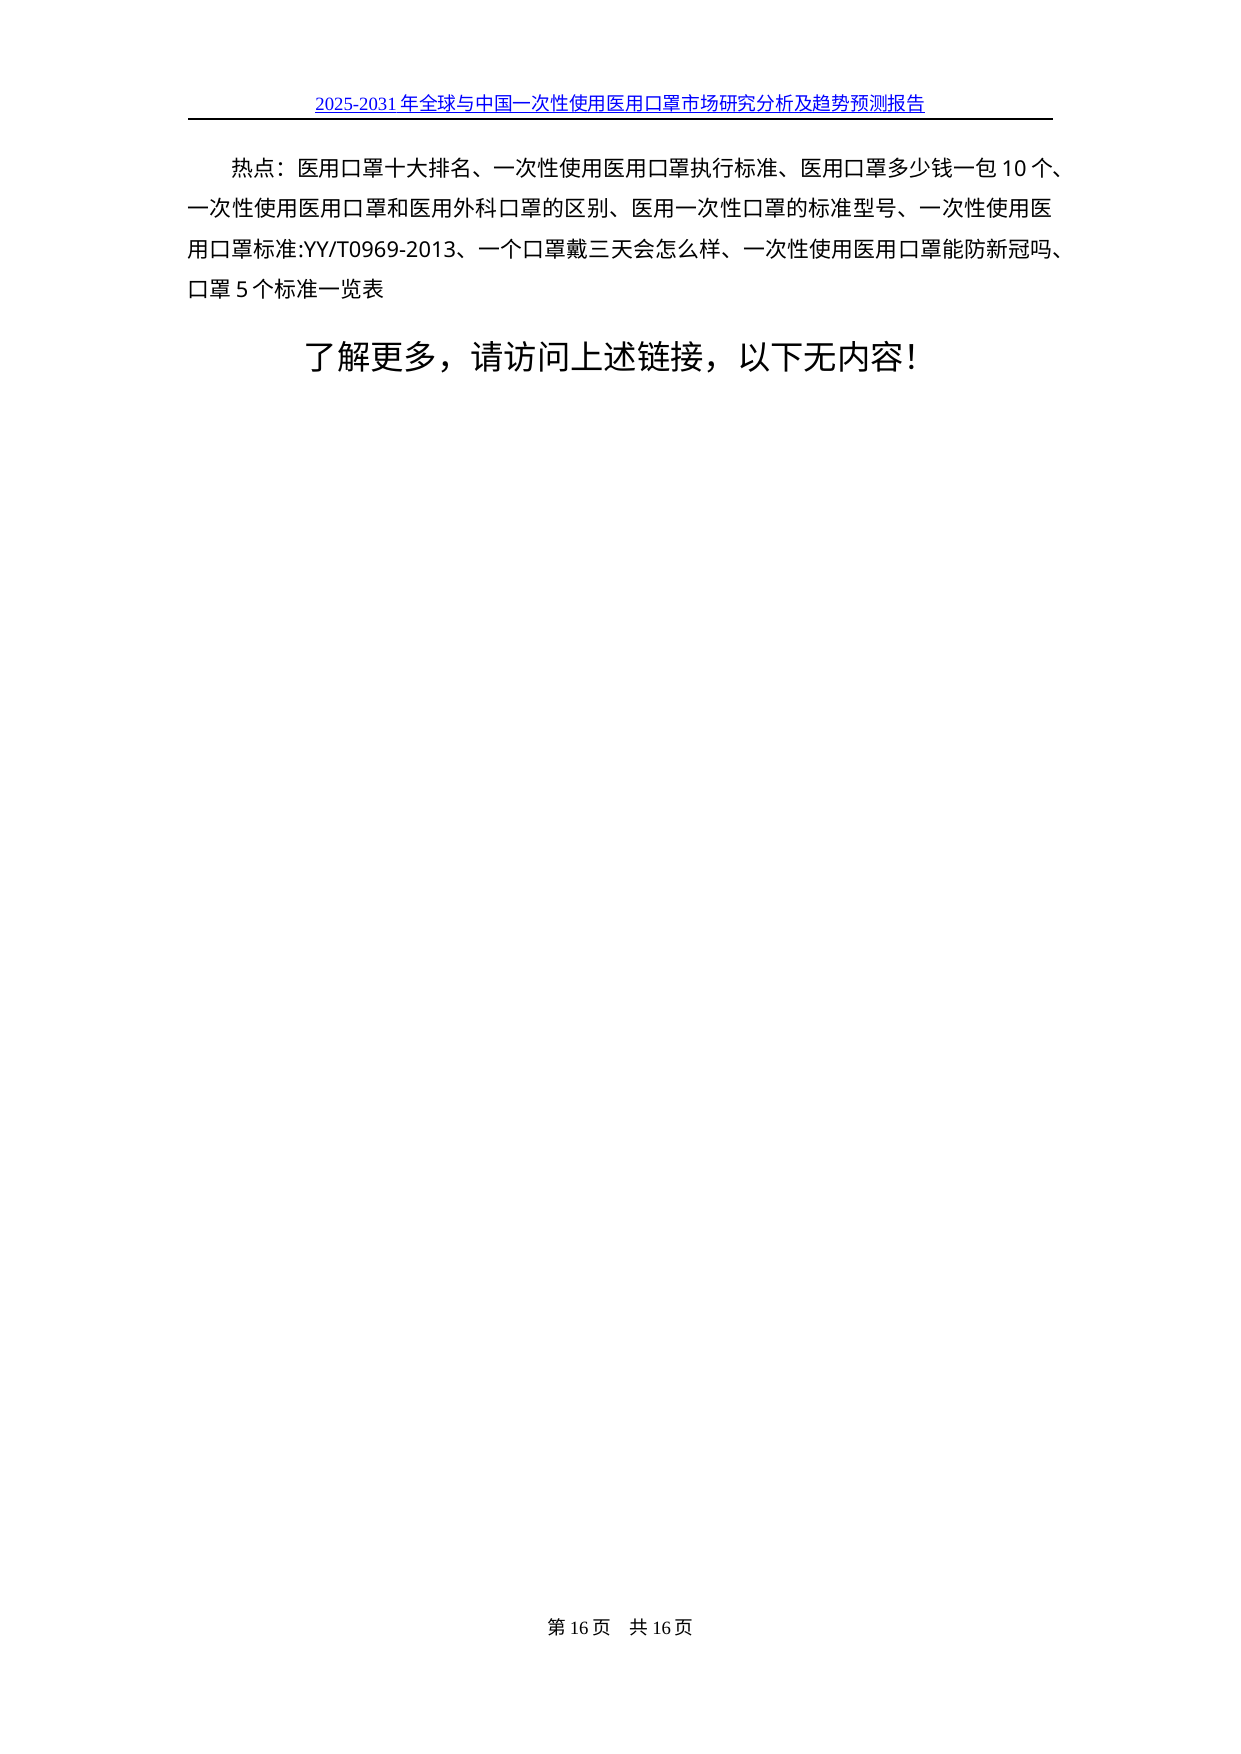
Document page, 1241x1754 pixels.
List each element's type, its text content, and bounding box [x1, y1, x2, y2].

title 了解更多，请访问上述链接，以下无内容！ [187, 322, 1053, 387]
text 热点：医用口罩十大排名、一次性使用医用口罩执行标准、医用口罩多少钱一包10个、一次性使用医用口罩和医用外科口罩的区别、医用一次性口罩的标准型号、一次性使用医用口罩标准:YY/T0969-2013、一个口罩戴三天会怎么样、一次性使用医用口罩能防新冠吗、口罩5个标准一览表 [187, 150, 1053, 304]
